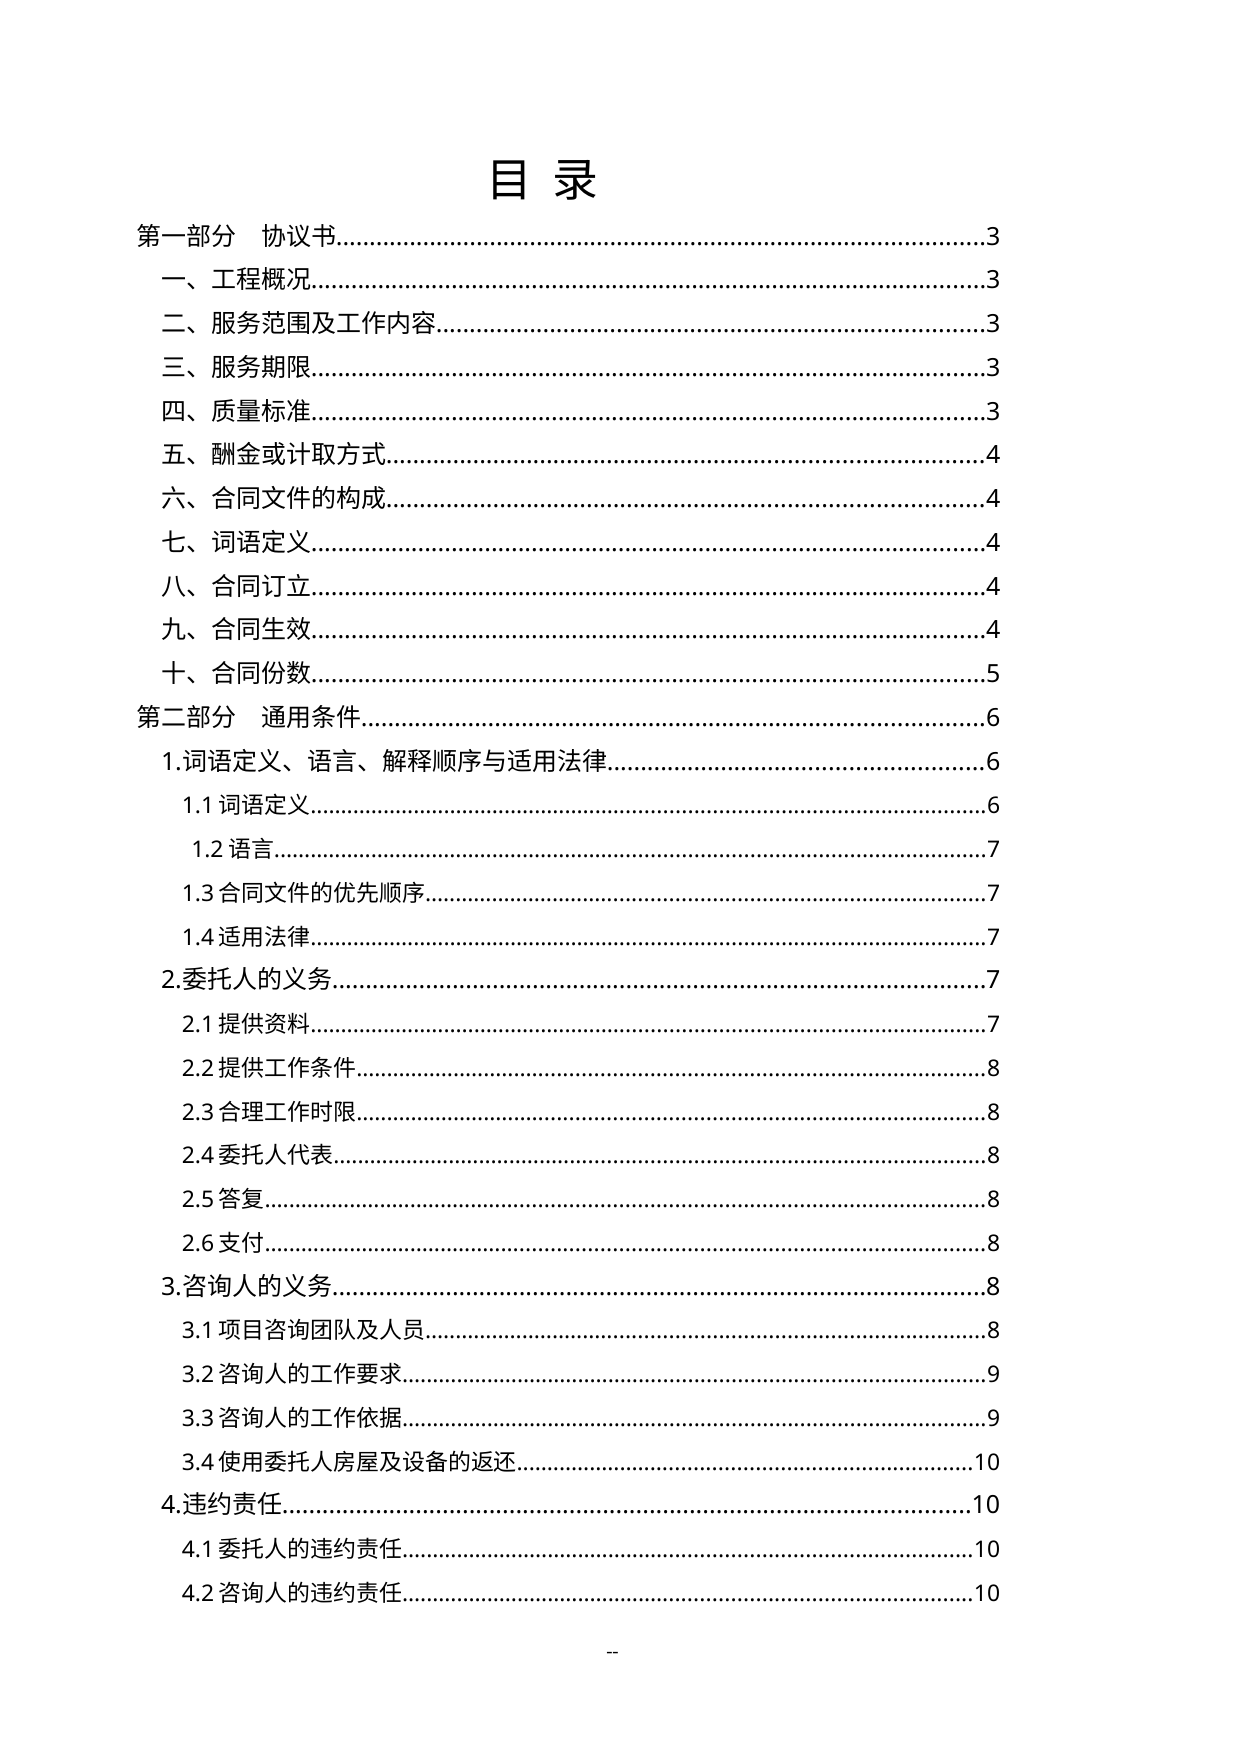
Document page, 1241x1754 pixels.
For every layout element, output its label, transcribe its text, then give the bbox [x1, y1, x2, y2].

text 1.1词语定义 6 [136, 789, 1104, 820]
text 一、工程概况 3 [136, 264, 1104, 295]
text 3.1项目咨询团队及人员 8 [136, 1314, 1104, 1345]
text 3.4使用委托人房屋及设备的返还 10 [136, 1445, 1104, 1476]
text 2.委托人的义务 7 [136, 964, 1104, 995]
text 2.2提供工作条件 8 [136, 1051, 1104, 1083]
text 第二部分 通用条件 6 [136, 701, 1104, 733]
text 九、合同生效 4 [136, 614, 1104, 645]
text 二、服务范围及工作内容 3 [136, 308, 1104, 339]
text 第一部分 协议书 3 [136, 220, 1104, 251]
text 2.1提供资料 7 [136, 1008, 1104, 1039]
text 1.4适用法律 7 [136, 920, 1104, 951]
text 2.5答复 8 [136, 1183, 1104, 1214]
text 2.3合理工作时限 8 [136, 1095, 1104, 1126]
text 十、合同份数 5 [136, 658, 1104, 689]
text 3.3咨询人的工作依据 9 [136, 1401, 1104, 1433]
text 八、合同订立 4 [136, 570, 1104, 601]
text 4.1委托人的违约责任 10 [136, 1533, 1104, 1564]
text 4.2咨询人的违约责任 10 [136, 1576, 1104, 1608]
subtitle 目 录 [136, 153, 1104, 208]
text 4.违约责任 10 [136, 1489, 1104, 1520]
text 2.6支付 8 [136, 1226, 1104, 1258]
text 六、合同文件的构成 4 [136, 483, 1104, 514]
text 七、词语定义 4 [136, 526, 1104, 558]
text 1.2语言 7 [179, 833, 1104, 864]
text 四、质量标准 3 [136, 395, 1104, 426]
text 五、酬金或计取方式 4 [136, 439, 1104, 470]
text 三、服务期限 3 [136, 351, 1104, 383]
text 2.4委托人代表 8 [136, 1139, 1104, 1170]
text 3.咨询人的义务 8 [136, 1270, 1104, 1301]
text 1.3合同文件的优先顺序 7 [136, 876, 1104, 908]
text 3.2咨询人的工作要求 9 [136, 1358, 1104, 1389]
text 1.词语定义、语言、解释顺序与适用法律 6 [136, 745, 1104, 776]
